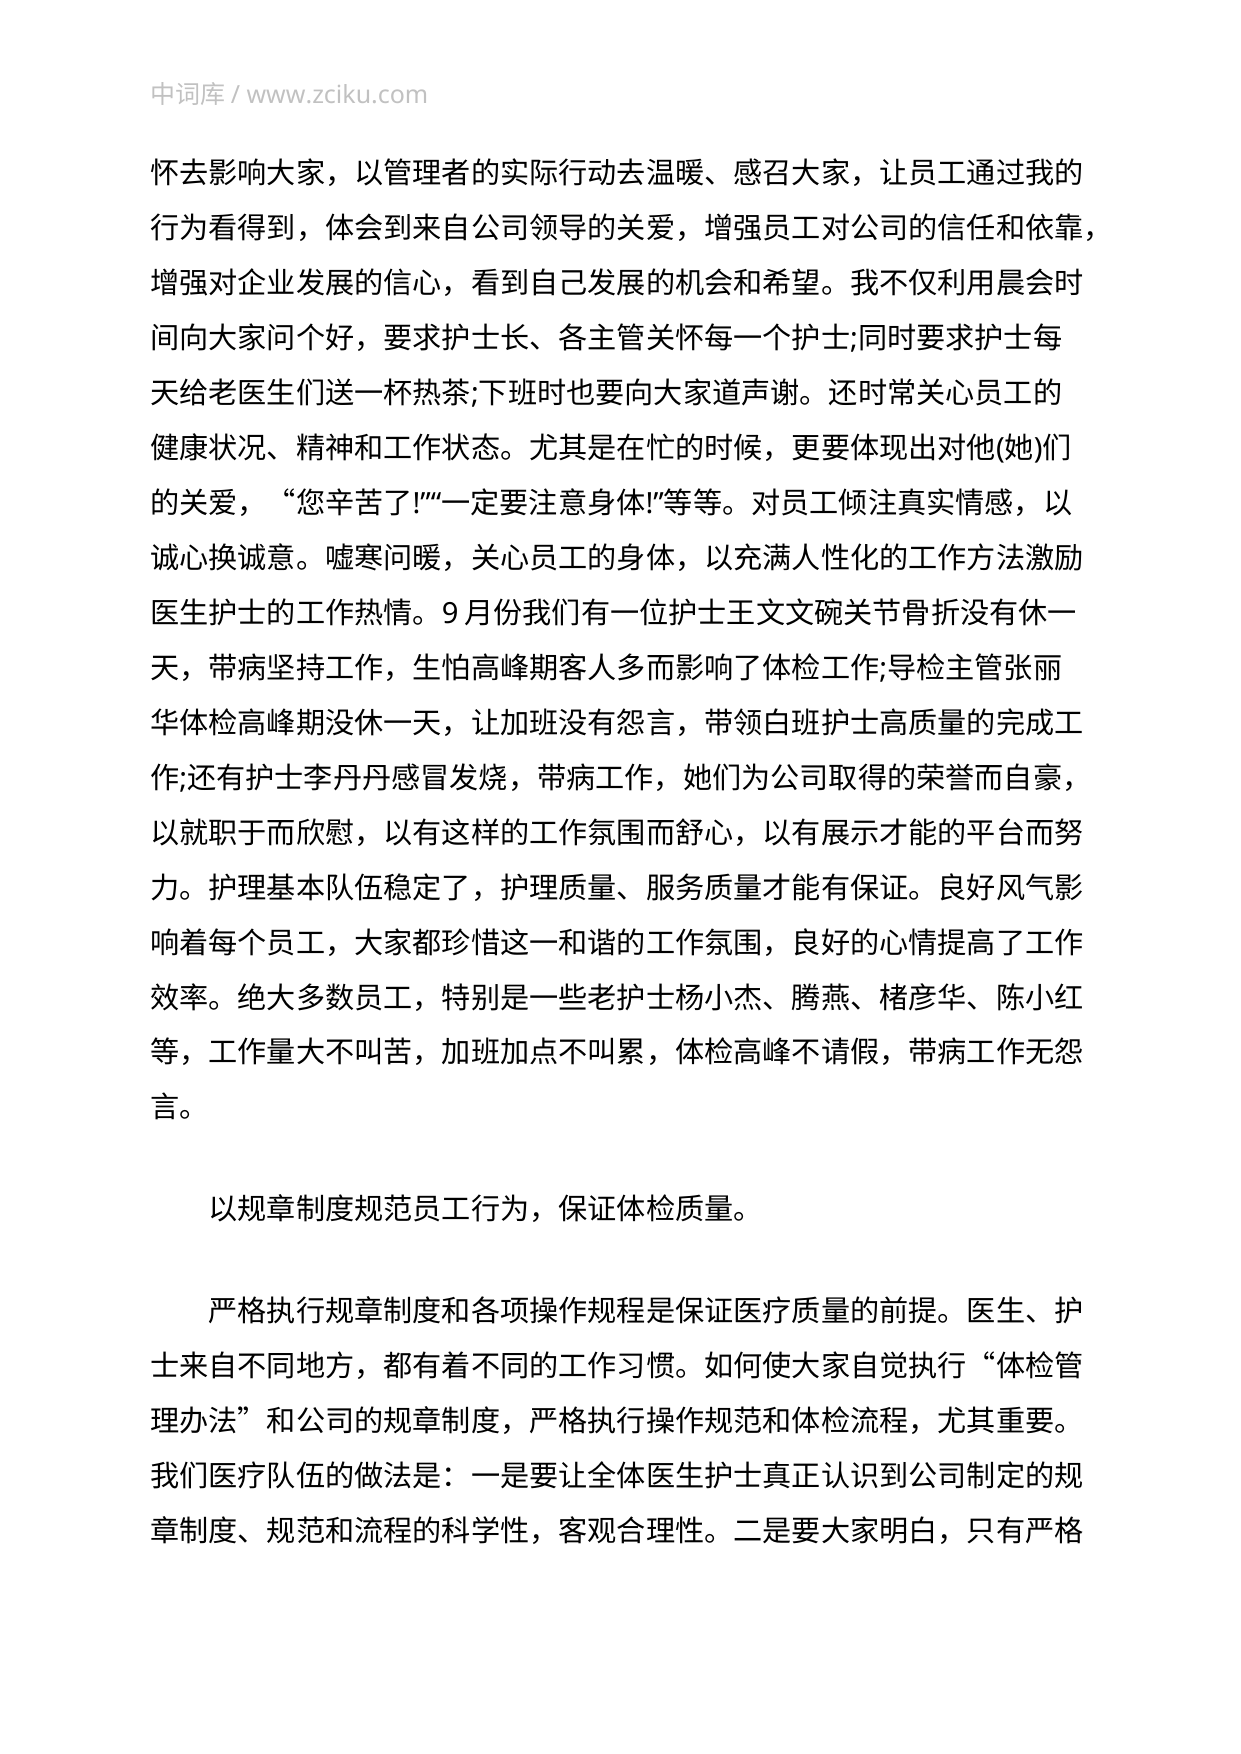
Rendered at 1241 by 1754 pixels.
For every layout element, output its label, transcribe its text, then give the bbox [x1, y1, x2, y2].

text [150, 1287, 1090, 1549]
text 以规章制度规范员工行为，保证体检质量。 [150, 1186, 1090, 1228]
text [150, 150, 1090, 1126]
